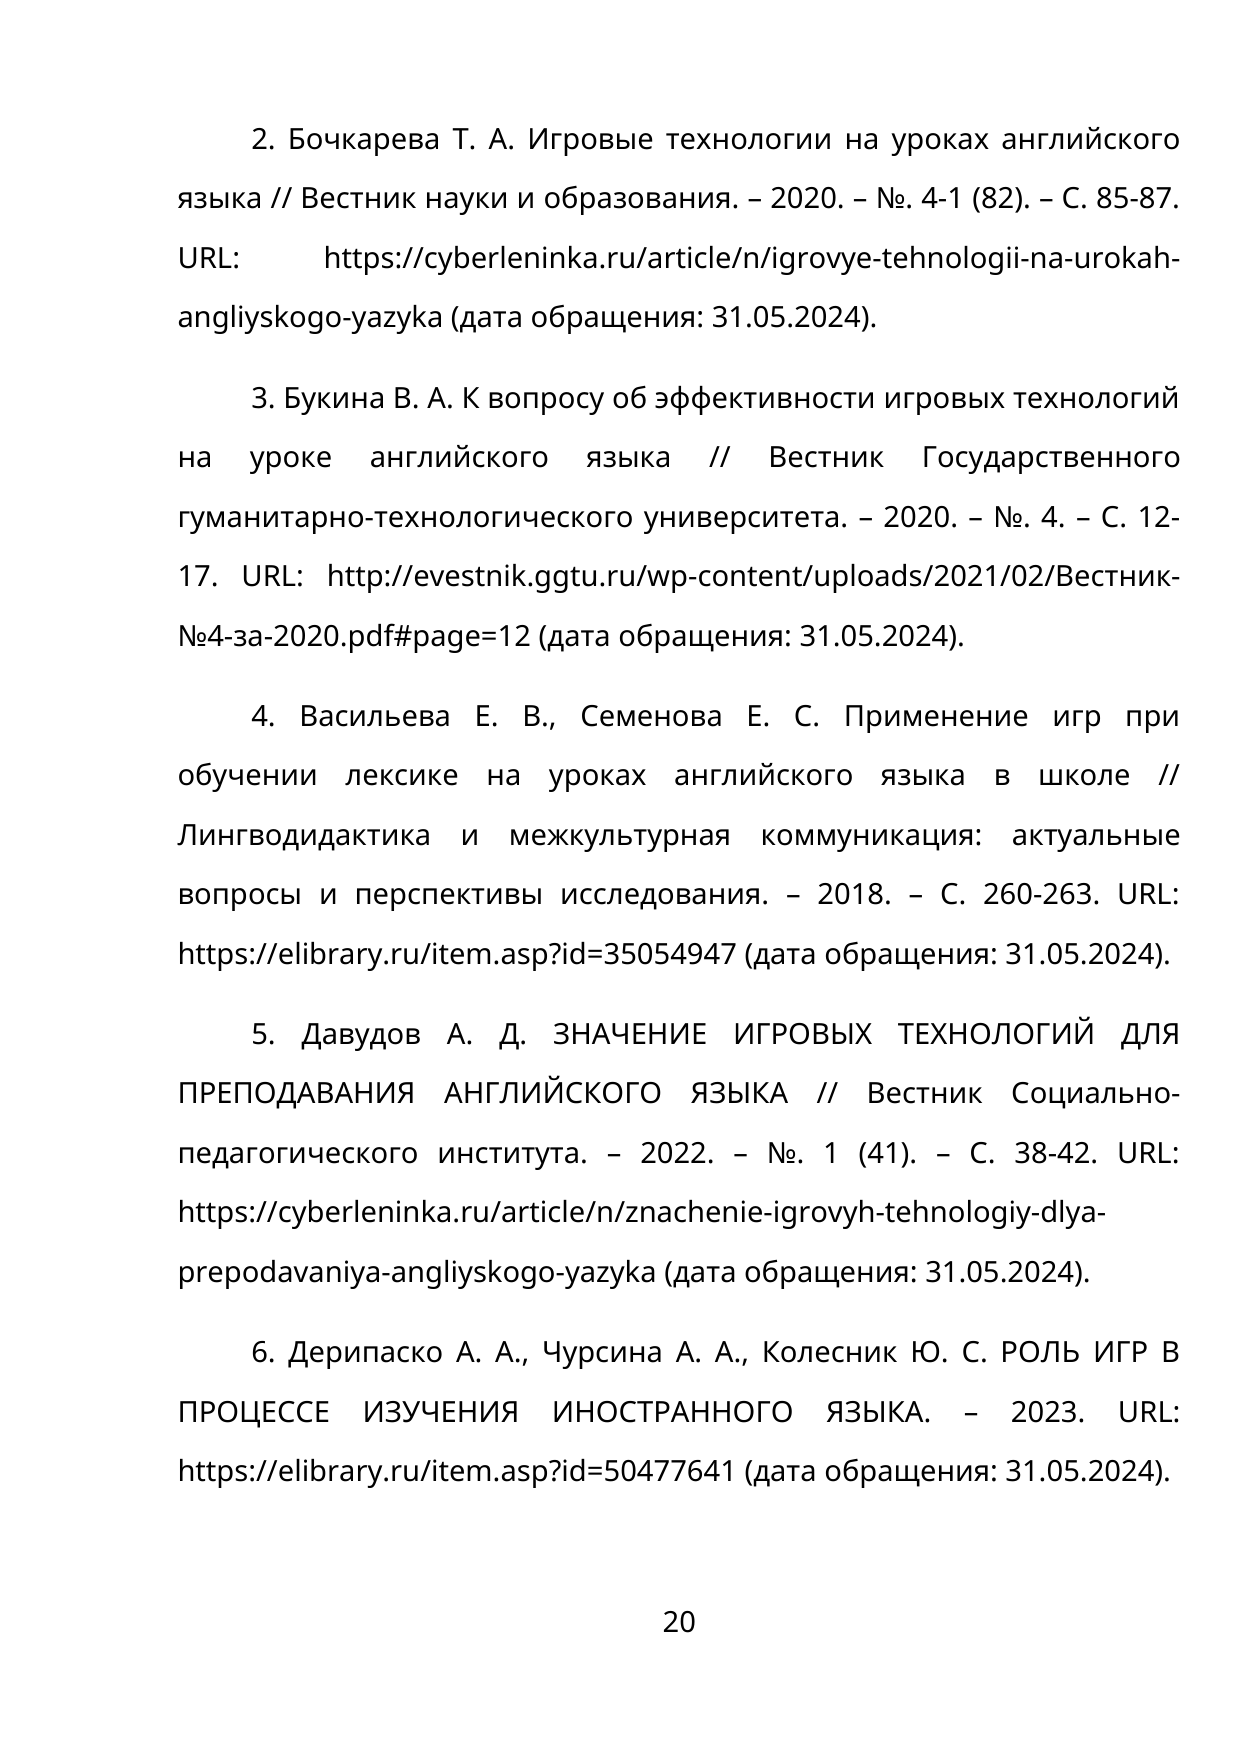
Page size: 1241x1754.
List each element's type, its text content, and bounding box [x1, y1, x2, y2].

text 6. Дерипаско А. А., Чурсина А. А., Колесник Ю. С. РОЛЬ ИГР В ПРОЦЕССЕ ИЗУЧЕНИЯ ИНОСТРАННОГО ЯЗЫКА. – 2023. URL: https://elibrary.ru/item.asp?id=50477641 (дата обращения: 31.05.2024). [177, 1332, 1181, 1490]
text 5. Давудов А. Д. ЗНАЧЕНИЕ ИГРОВЫХ ТЕХНОЛОГИЙ ДЛЯ ПРЕПОДАВАНИЯ АНГЛИЙСКОГО ЯЗЫКА // Вестник Социально-педагогического института. – 2022. – №. 1 (41). – С. 38-42. URL: https://cyberleninka.ru/article/n/znachenie-igrovyh-tehnologiy-dlya-prepodavaniya-angliyskogo-yazyka (дата обращения: 31.05.2024). [177, 1013, 1181, 1291]
text 4. Васильева Е. В., Семенова Е. С. Применение игр при обучении лексике на уроках английского языка в школе // Лингводидактика и межкультурная коммуникация: актуальные вопросы и перспективы исследования. – 2018. – С. 260-263. URL: https://elibrary.ru/item.asp?id=35054947 (дата обращения: 31.05.2024). [177, 695, 1181, 973]
text 3. Букина В. А. К вопросу об эффективности игровых технологий на уроке английского языка // Вестник Государственного гуманитарно-технологического университета. – 2020. – №. 4. – С. 12-17. URL: http://evestnik.ggtu.ru/wp-content/uploads/2021/02/Вестник-№4-за-2020.pdf#page=12 (дата обращения: 31.05.2024). [177, 377, 1181, 654]
text 2. Бочкарева Т. А. Игровые технологии на уроках английского языка // Вестник науки и образования. – 2020. – №. 4-1 (82). – С. 85-87. URL: https://cyberleninka.ru/article/n/igrovye-tehnologii-na-urokah-angliyskogo-yazyka (дата обращения: 31.05.2024). [177, 118, 1181, 336]
